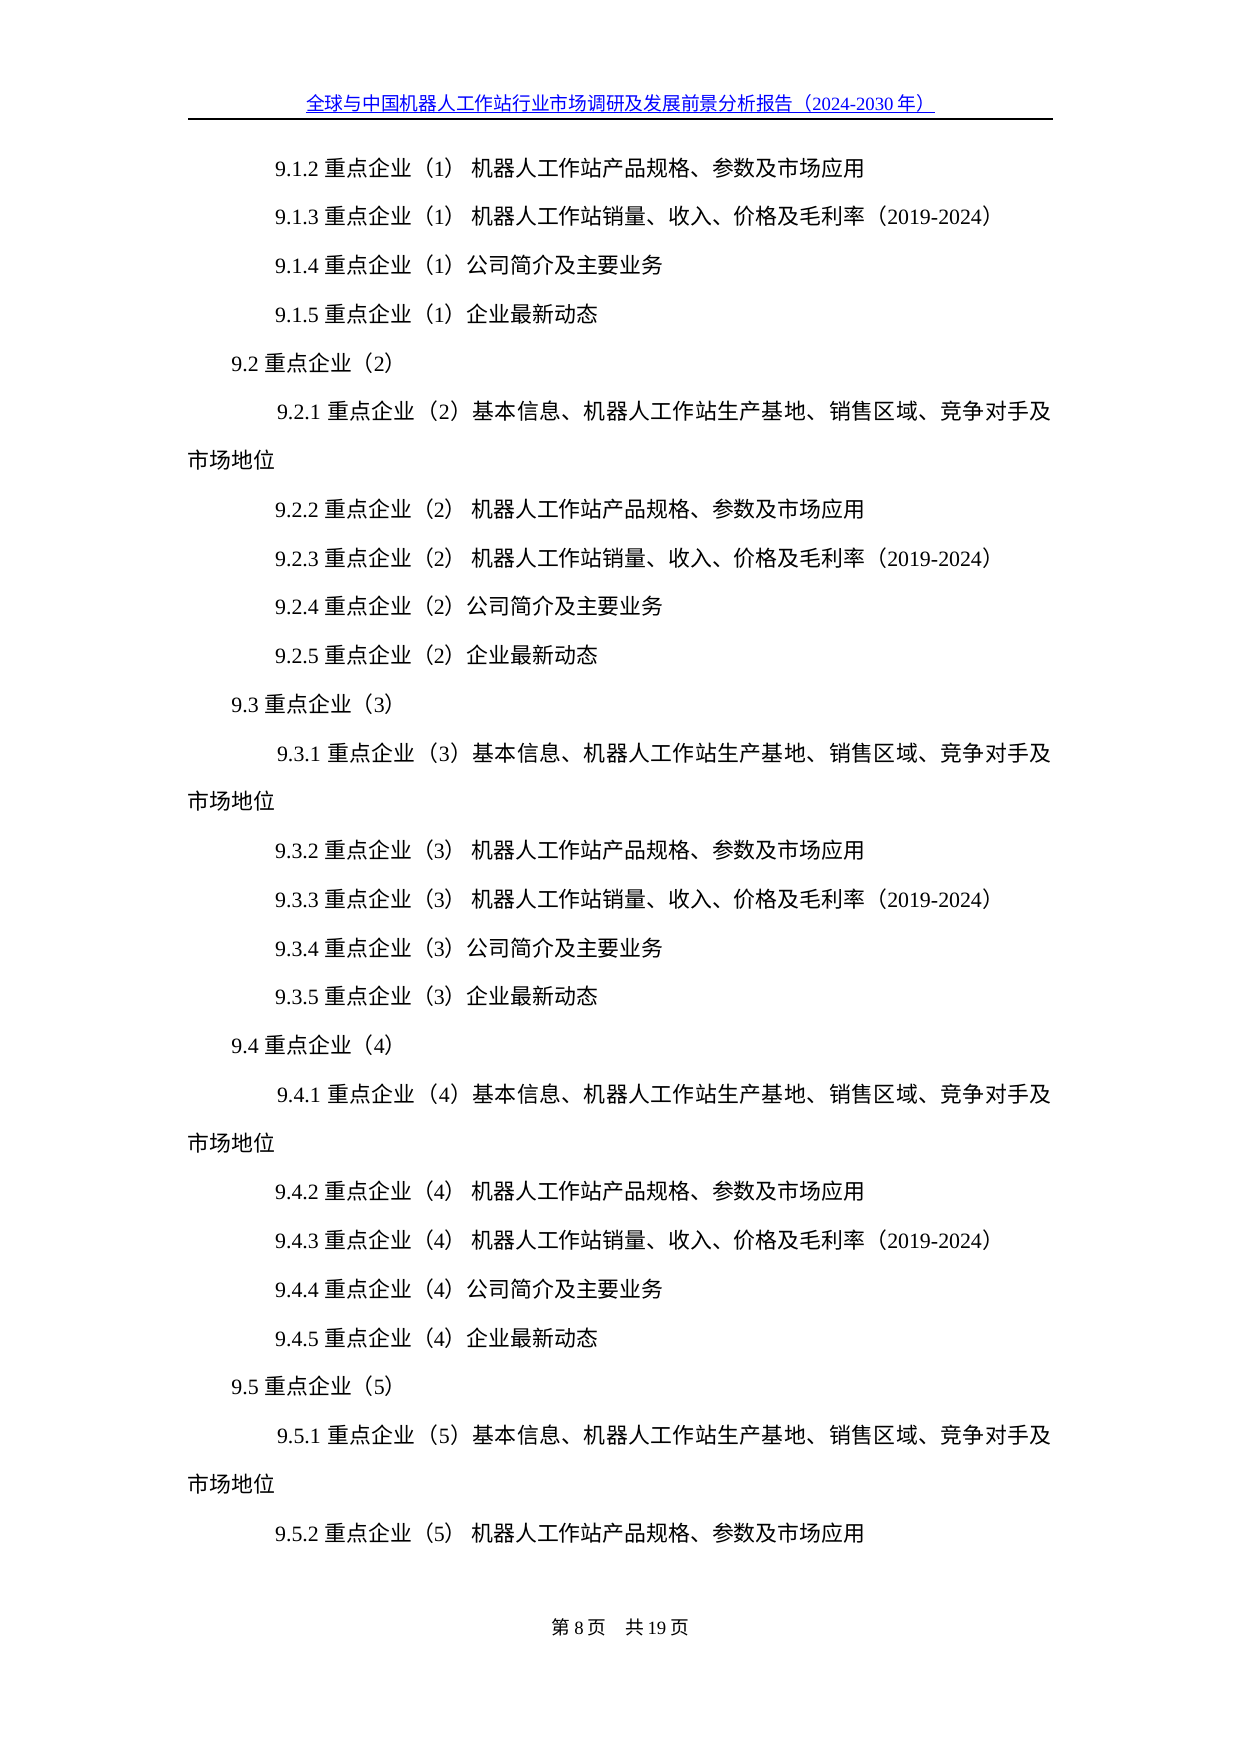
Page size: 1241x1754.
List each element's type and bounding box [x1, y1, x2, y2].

text [187, 150, 1053, 1548]
